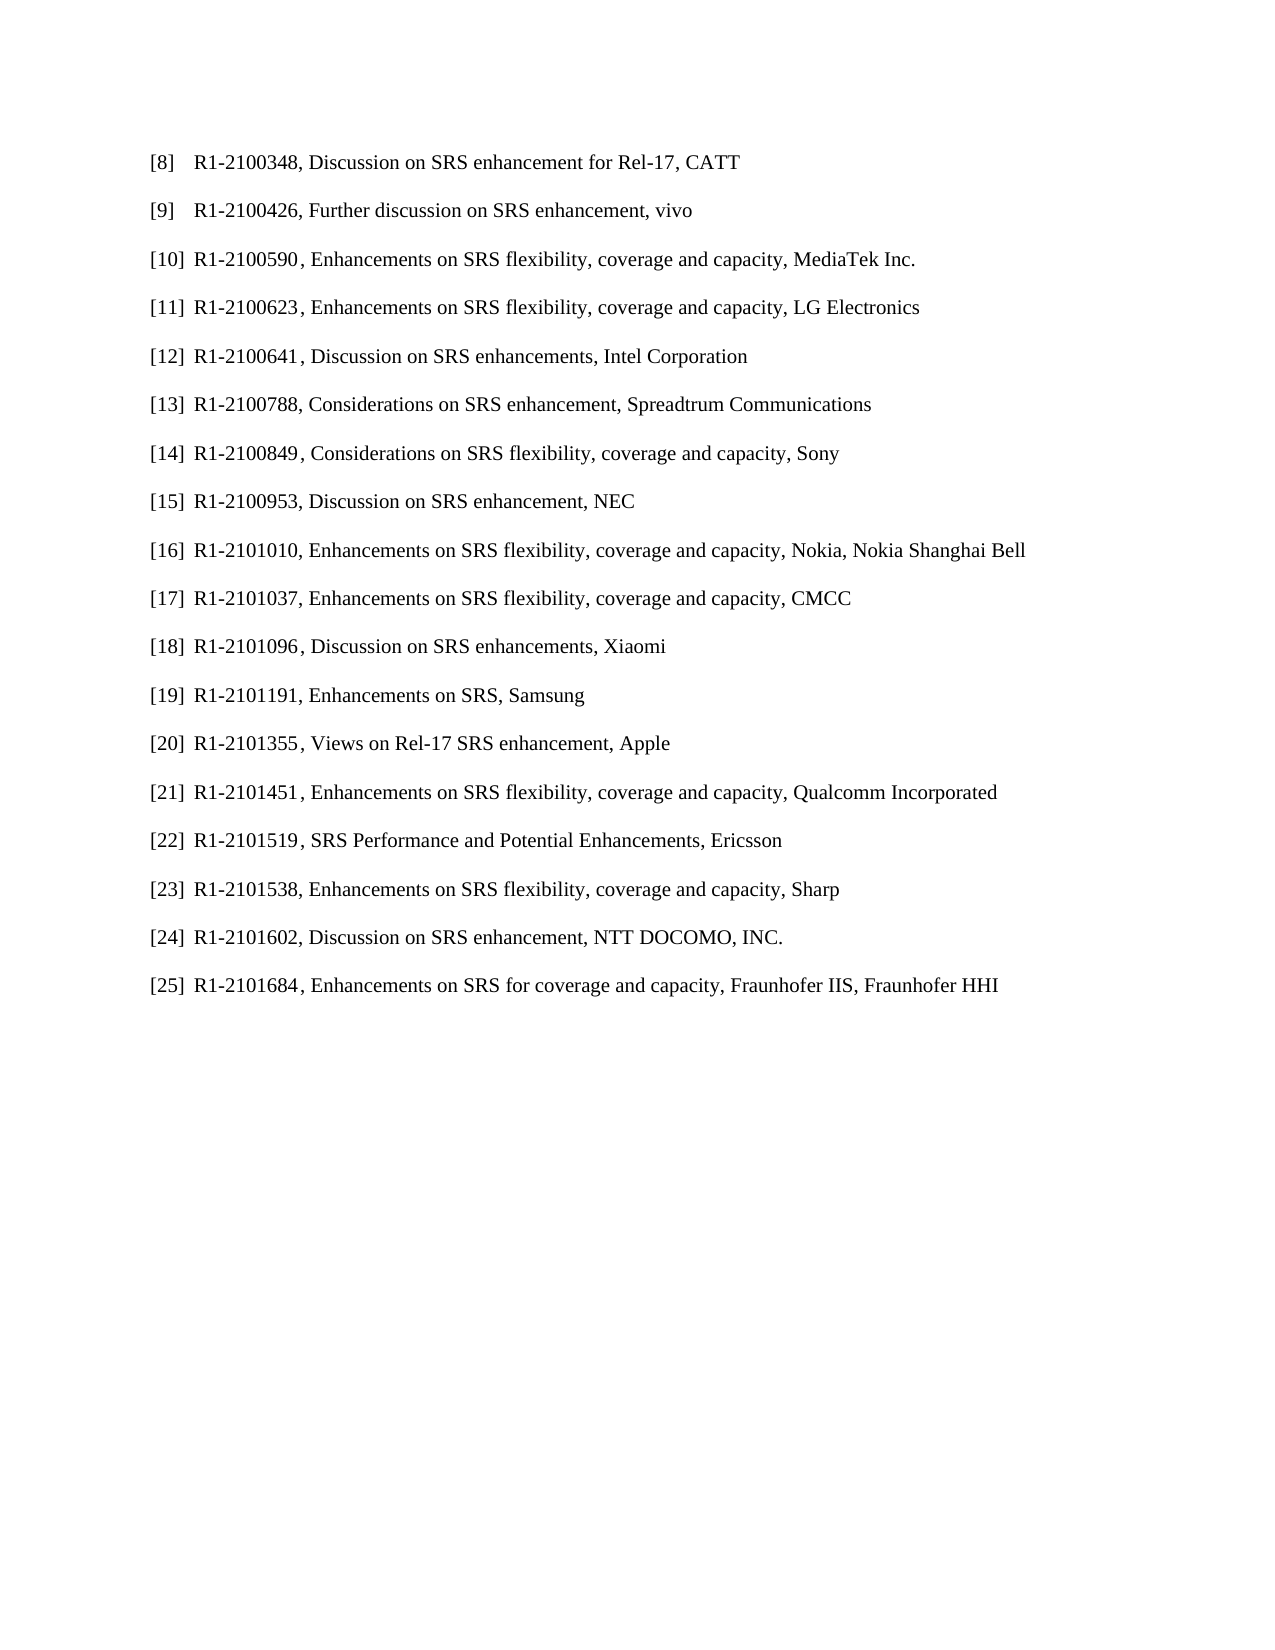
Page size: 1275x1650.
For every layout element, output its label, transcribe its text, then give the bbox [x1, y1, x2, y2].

list R1-2101602, Discussion on SRS enhancement, NTT DOCOMO, INC. [150, 925, 1125, 949]
list R1-2101684 , Enhancements on SRS for coverage and capacity, Fraunhofer IIS, Fraunhofer HHI [150, 973, 1125, 997]
list R1-2101096 , Discussion on SRS enhancements, Xiaomi [150, 634, 1125, 658]
list R1-2100953, Discussion on SRS enhancement, NEC [150, 489, 1125, 513]
list R1-2101191, Enhancements on SRS, Samsung [150, 683, 1125, 707]
list R1-2101037, Enhancements on SRS flexibility, coverage and capacity, CMCC [150, 586, 1125, 610]
list R1-2100788, Considerations on SRS enhancement, Spreadtrum Communications [150, 392, 1125, 416]
list R1-2100426, Further discussion on SRS enhancement, vivo [150, 198, 1125, 222]
list R1-2100849 , Considerations on SRS flexibility, coverage and capacity, Sony [150, 441, 1125, 465]
list R1-2100641 , Discussion on SRS enhancements, Intel Corporation [150, 344, 1125, 368]
list R1-2101355 , Views on Rel-17 SRS enhancement, Apple [150, 731, 1125, 755]
list R1-2100623 , Enhancements on SRS flexibility, coverage and capacity, LG Electronics [150, 295, 1125, 319]
list R1-2101538, Enhancements on SRS flexibility, coverage and capacity, Sharp [150, 877, 1125, 901]
list R1-2100348, Discussion on SRS enhancement for Rel-17 , CATT [150, 150, 1125, 174]
list R1-2101010, Enhancements on SRS flexibility, coverage and capacity, Nokia, Nokia Shanghai Bell [150, 537, 1125, 562]
list R1-2101519 , SRS Performance and Potential Enhancements, Ericsson [150, 828, 1125, 852]
list R1-2100590 , Enhancements on SRS flexibility, coverage and capacity, MediaTek Inc. [150, 247, 1125, 271]
list R1-2101451 , Enhancements on SRS flexibility, coverage and capacity, Qualcomm Incorporated [150, 780, 1125, 804]
